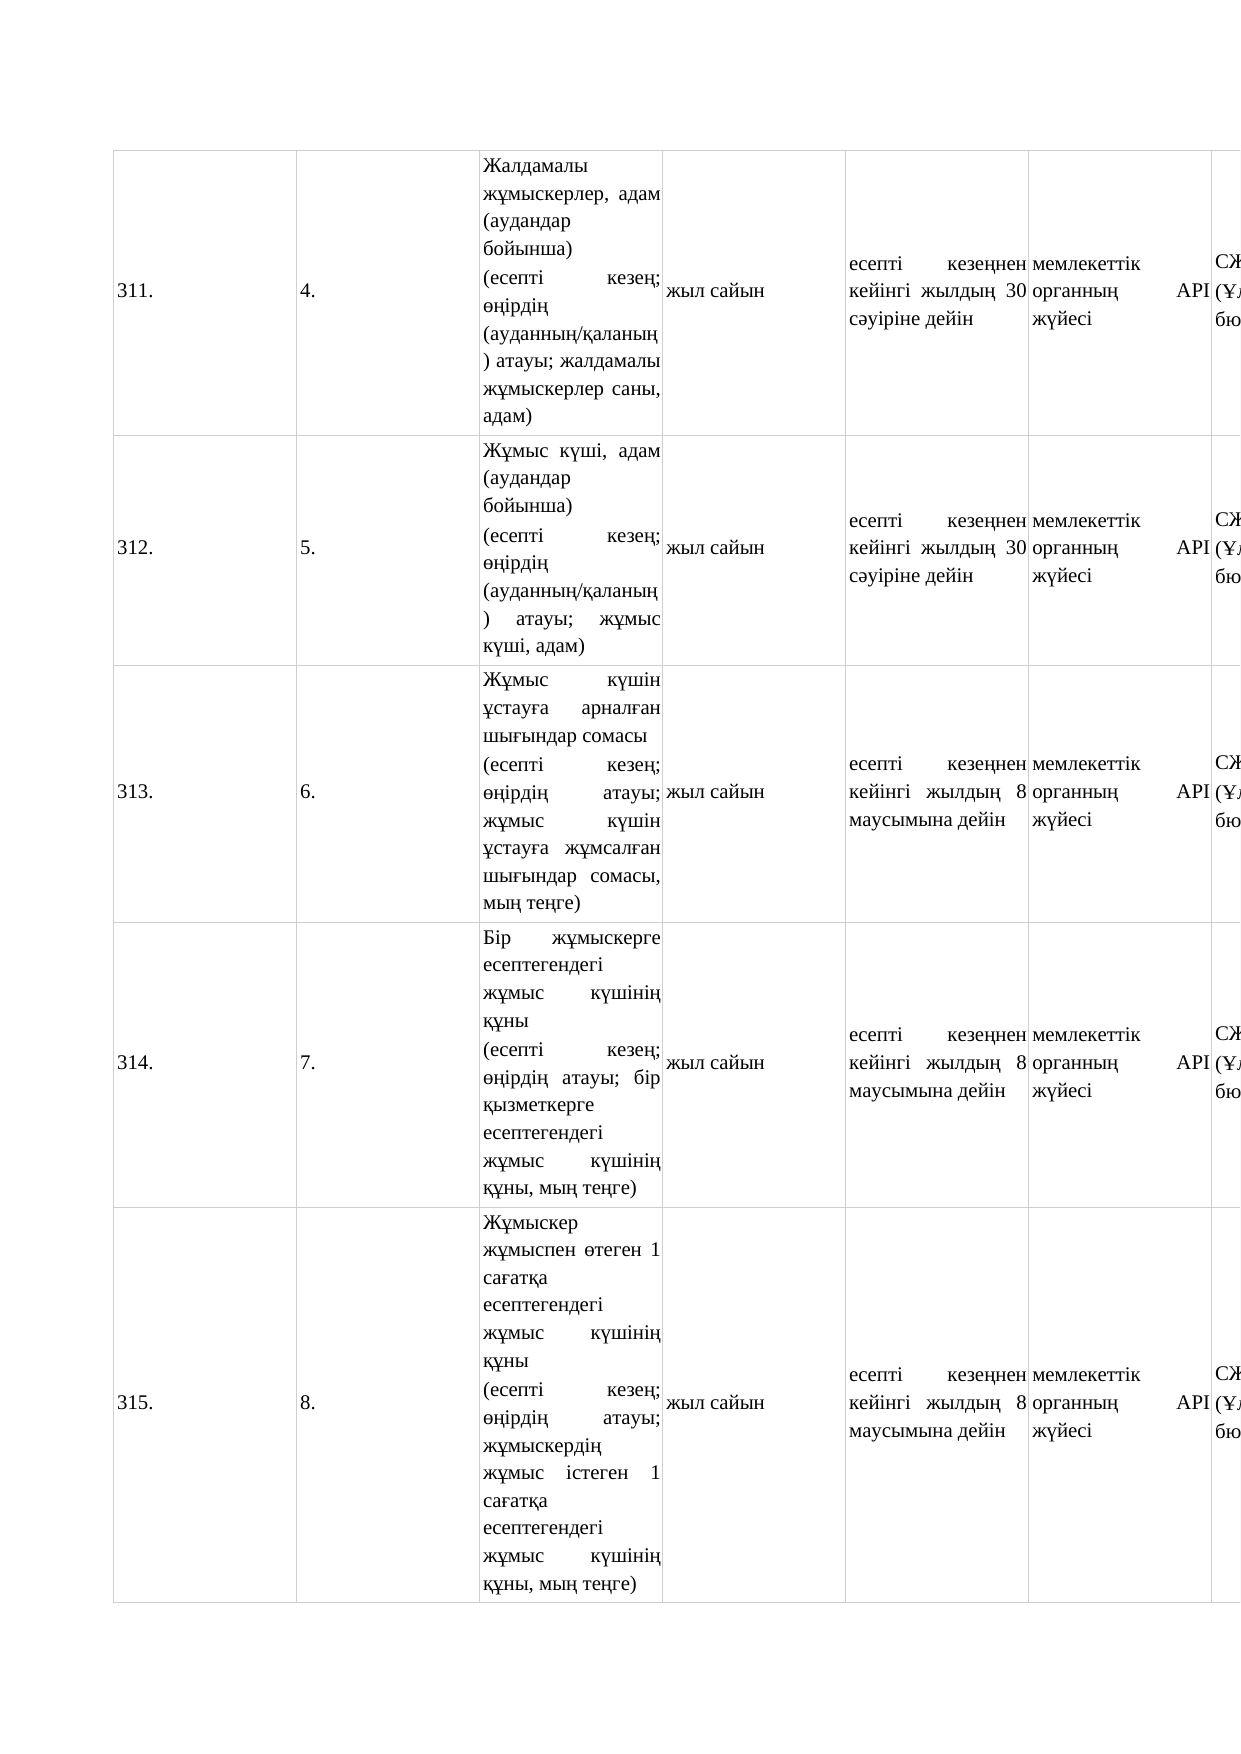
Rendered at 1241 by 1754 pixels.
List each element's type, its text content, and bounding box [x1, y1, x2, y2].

table_cell жыл сайын [663, 1208, 845, 1602]
table_cell мемлекеттік органның API жүйесі [1029, 436, 1211, 664]
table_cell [1029, 1208, 1211, 1602]
table_cell 4. [297, 151, 479, 435]
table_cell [846, 151, 1028, 435]
table_cell 313. [114, 666, 296, 922]
table_cell Бір жұмыскерге есептегендегі жұмыс күшінің құны (есепті кезең; өңірдің атауы; бір қызметкерге есептегендегі жұмыс күшінің құны, мың теңге) [480, 923, 662, 1207]
table_cell 5. [297, 436, 479, 664]
table_cell жыл сайын [663, 923, 845, 1207]
table_cell жыл сайын [663, 436, 845, 664]
table_cell жыл сайын [663, 666, 845, 922]
table_cell есепті кезеңнен кейінгі жылдың 8 маусымына дейін [846, 666, 1028, 922]
table_cell Жалдамалы жұмыскерлер, адам (аудандар бойынша) (есепті кезең; өңірдің (ауданның/қаланың) атауы; жалдамалы жұмыскерлер саны, адам) [480, 151, 662, 435]
table_cell 8. [297, 1208, 479, 1602]
table_cell жыл сайын [663, 151, 845, 435]
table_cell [1212, 1208, 1240, 1602]
table_cell СЖРА (Ұлттық статистика бюросы) [1212, 923, 1240, 1207]
table_cell 7. [297, 923, 479, 1207]
table_cell Жұмыс күші, адам (аудандар бойынша) (есепті кезең; өңірдің (ауданның/қаланың) атауы; жұмыс күші, адам) [480, 436, 662, 664]
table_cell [846, 1208, 1028, 1602]
table_cell 314. [114, 923, 296, 1207]
table_cell 315. [114, 1208, 296, 1602]
table_cell 311. [114, 151, 296, 435]
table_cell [1212, 151, 1240, 435]
table_cell 312. [114, 436, 296, 664]
table_cell СЖРА (Ұлттық статистика бюросы) [1212, 666, 1240, 922]
table_cell Жұмыскер жұмыспен өтеген 1 сағатқа есептегендегі жұмыс күшінің құны (есепті кезең; өңірдің атауы; жұмыскердің жұмыс істеген 1 сағатқа есептегендегі жұмыс күшінің құны, мың теңге) [480, 1208, 662, 1602]
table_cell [1029, 151, 1211, 435]
table_cell есепті кезеңнен кейінгі жылдың 8 маусымына дейін [846, 923, 1028, 1207]
table_cell Жұмыс күшін ұстауға арналған шығындар сомасы (есепті кезең; өңірдің атауы; жұмыс күшін ұстауға жұмсалған шығындар сомасы, мың теңге) [480, 666, 662, 922]
table_cell СЖРА (Ұлттық статистика бюросы) [1212, 436, 1240, 664]
table_cell 6. [297, 666, 479, 922]
table_cell есепті кезеңнен кейінгі жылдың 30 сәуіріне дейін [846, 436, 1028, 664]
table_cell мемлекеттік органның API жүйесі [1029, 666, 1211, 922]
table_cell мемлекеттік органның API жүйесі [1029, 923, 1211, 1207]
